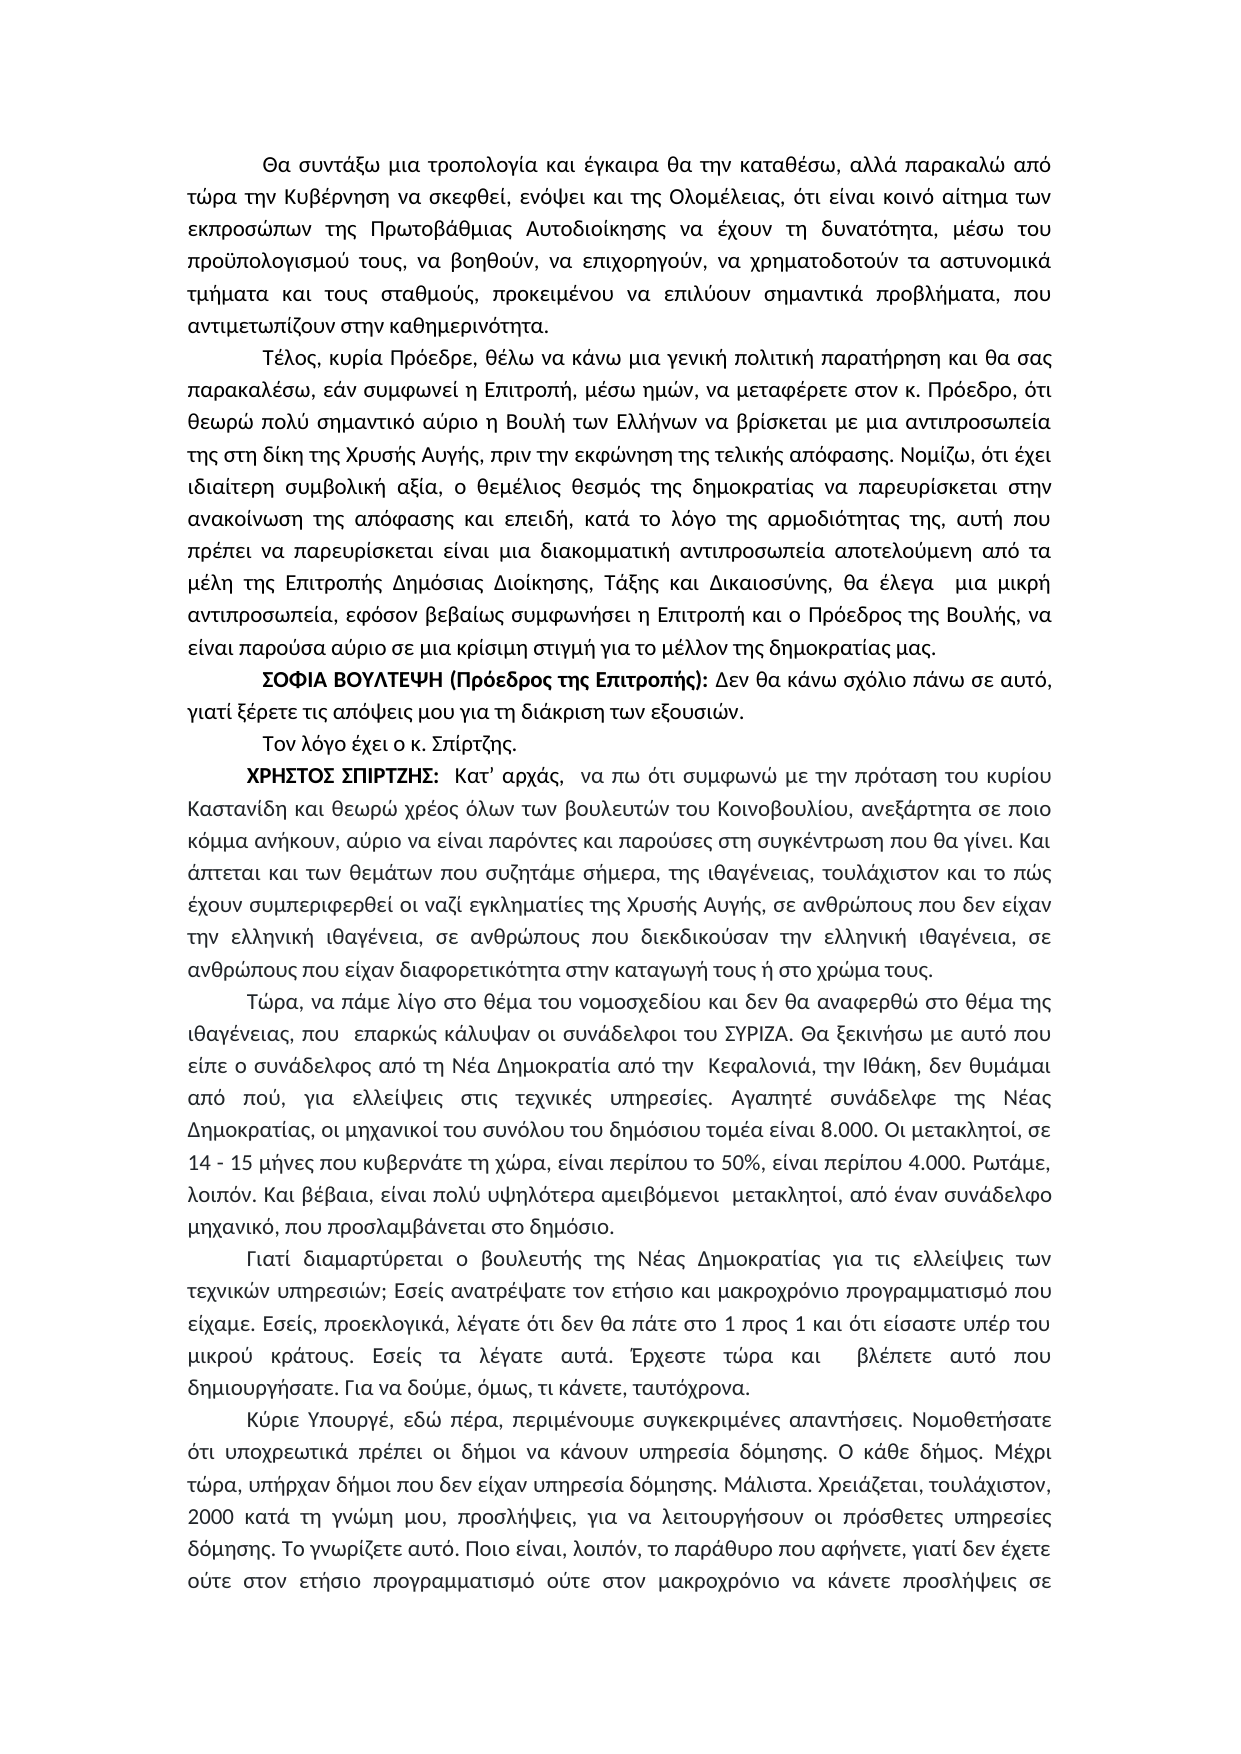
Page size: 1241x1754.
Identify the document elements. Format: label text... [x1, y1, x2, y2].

text ΧΡΗΣΤΟΣ ΣΠΙΡΤΖΗΣ: Κατ’ αρχάς, να πω ότι συμφωνώ με την πρόταση του κυρίου Καστανίδη και θεωρώ χρέος όλων των βουλευτών του Κοινοβουλίου, ανεξάρτητα σε ποιο κόμμα ανήκουν, αύριο να είναι παρόντες και παρούσες στη συγκέντρωση που θα γίνει. Και άπτεται και των θεμάτων που συζητάμε σήμερα, της ιθαγένειας, τουλάχιστον και το πώς έχουν συμπεριφερθεί οι ναζί εγκληματίες της Χρυσής Αυγής, σε ανθρώπους που δεν είχαν την ελληνική ιθαγένεια, σε ανθρώπους που διεκδικούσαν την ελληνική ιθαγένεια, σε ανθρώπους που είχαν διαφορετικότητα στην καταγωγή τους ή στο χρώμα τους. [187, 762, 1053, 983]
text Τον λόγο έχει ο κ. Σπίρτζης. [187, 729, 1053, 757]
text Θα συντάξω μια τροπολογία και έγκαιρα θα την καταθέσω, αλλά παρακαλώ από τώρα την Κυβέρνηση να σκεφθεί, ενόψει και της Ολομέλειας, ότι είναι κοινό αίτημα των εκπροσώπων της Πρωτοβάθμιας Αυτοδιοίκησης να έχουν τη δυνατότητα, μέσω του προϋπολογισμού τους, να βοηθούν, να επιχορηγούν, να χρηματοδοτούν τα αστυνομικά τμήματα και τους σταθμούς, προκειμένου να επιλύουν σημαντικά προβλήματα, που αντιμετωπίζουν στην καθημερινότητα. [187, 150, 1053, 339]
text Γιατί διαμαρτύρεται ο βουλευτής της Νέας Δημοκρατίας για τις ελλείψεις των τεχνικών υπηρεσιών; Εσείς ανατρέψατε τον ετήσιο και μακροχρόνιο προγραμματισμό που είχαμε. Εσείς, προεκλογικά, λέγατε ότι δεν θα πάτε στο 1 προς 1 και ότι είσαστε υπέρ του μικρού κράτους. Εσείς τα λέγατε αυτά. Έρχεστε τώρα και βλέπετε αυτό που δημιουργήσατε. Για να δούμε, όμως, τι κάνετε, ταυτόχρονα. [187, 1244, 1053, 1401]
text Τώρα, να πάμε λίγο στο θέμα του νομοσχεδίου και δεν θα αναφερθώ στο θέμα της ιθαγένειας, που επαρκώς κάλυψαν οι συνάδελφοι του ΣΥΡΙΖΑ. Θα ξεκινήσω με αυτό που είπε ο συνάδελφος από τη Νέα Δημοκρατία από την Κεφαλονιά, την Ιθάκη, δεν θυμάμαι από πού, για ελλείψεις στις τεχνικές υπηρεσίες. Αγαπητέ συνάδελφε της Νέας Δημοκρατίας, οι μηχανικοί του συνόλου του δημόσιου τομέα είναι 8.000. Οι μετακλητοί, σε 14 - 15 μήνες που κυβερνάτε τη χώρα, είναι περίπου το 50%, είναι περίπου 4.000. Ρωτάμε, λοιπόν. Και βέβαια, είναι πολύ υψηλότερα αμειβόμενοι μετακλητοί, από έναν συνάδελφο μηχανικό, που προσλαμβάνεται στο δημόσιο. [187, 987, 1053, 1240]
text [187, 1405, 1053, 1594]
text Τέλος, κυρία Πρόεδρε, θέλω να κάνω μια γενική πολιτική παρατήρηση και θα σας παρακαλέσω, εάν συμφωνεί η Επιτροπή, μέσω ημών, να μεταφέρετε στον κ. Πρόεδρο, ότι θεωρώ πολύ σημαντικό αύριο η Βουλή των Ελλήνων να βρίσκεται με μια αντιπροσωπεία της στη δίκη της Χρυσής Αυγής, πριν την εκφώνηση της τελικής απόφασης. Νομίζω, ότι έχει ιδιαίτερη συμβολική αξία, ο θεμέλιος θεσμός της δημοκρατίας να παρευρίσκεται στην ανακοίνωση της απόφασης και επειδή, κατά το λόγο της αρμοδιότητας της, αυτή που πρέπει να παρευρίσκεται είναι μια διακομματική αντιπροσωπεία αποτελούμενη από τα μέλη της Επιτροπής Δημόσιας Διοίκησης, Τάξης και Δικαιοσύνης, θα έλεγα μια μικρή αντιπροσωπεία, εφόσον βεβαίως συμφωνήσει η Επιτροπή και ο Πρόεδρος της Βουλής, να είναι παρούσα αύριο σε μια κρίσιμη στιγμή για το μέλλον της δημοκρατίας μας. [187, 343, 1053, 661]
text ΣΟΦΙΑ ΒΟΥΛΤΕΨΗ (Πρόεδρος της Επιτροπής): Δεν θα κάνω σχόλιο πάνω σε αυτό, γιατί ξέρετε τις απόψεις μου για τη διάκριση των εξουσιών. [187, 665, 1053, 725]
